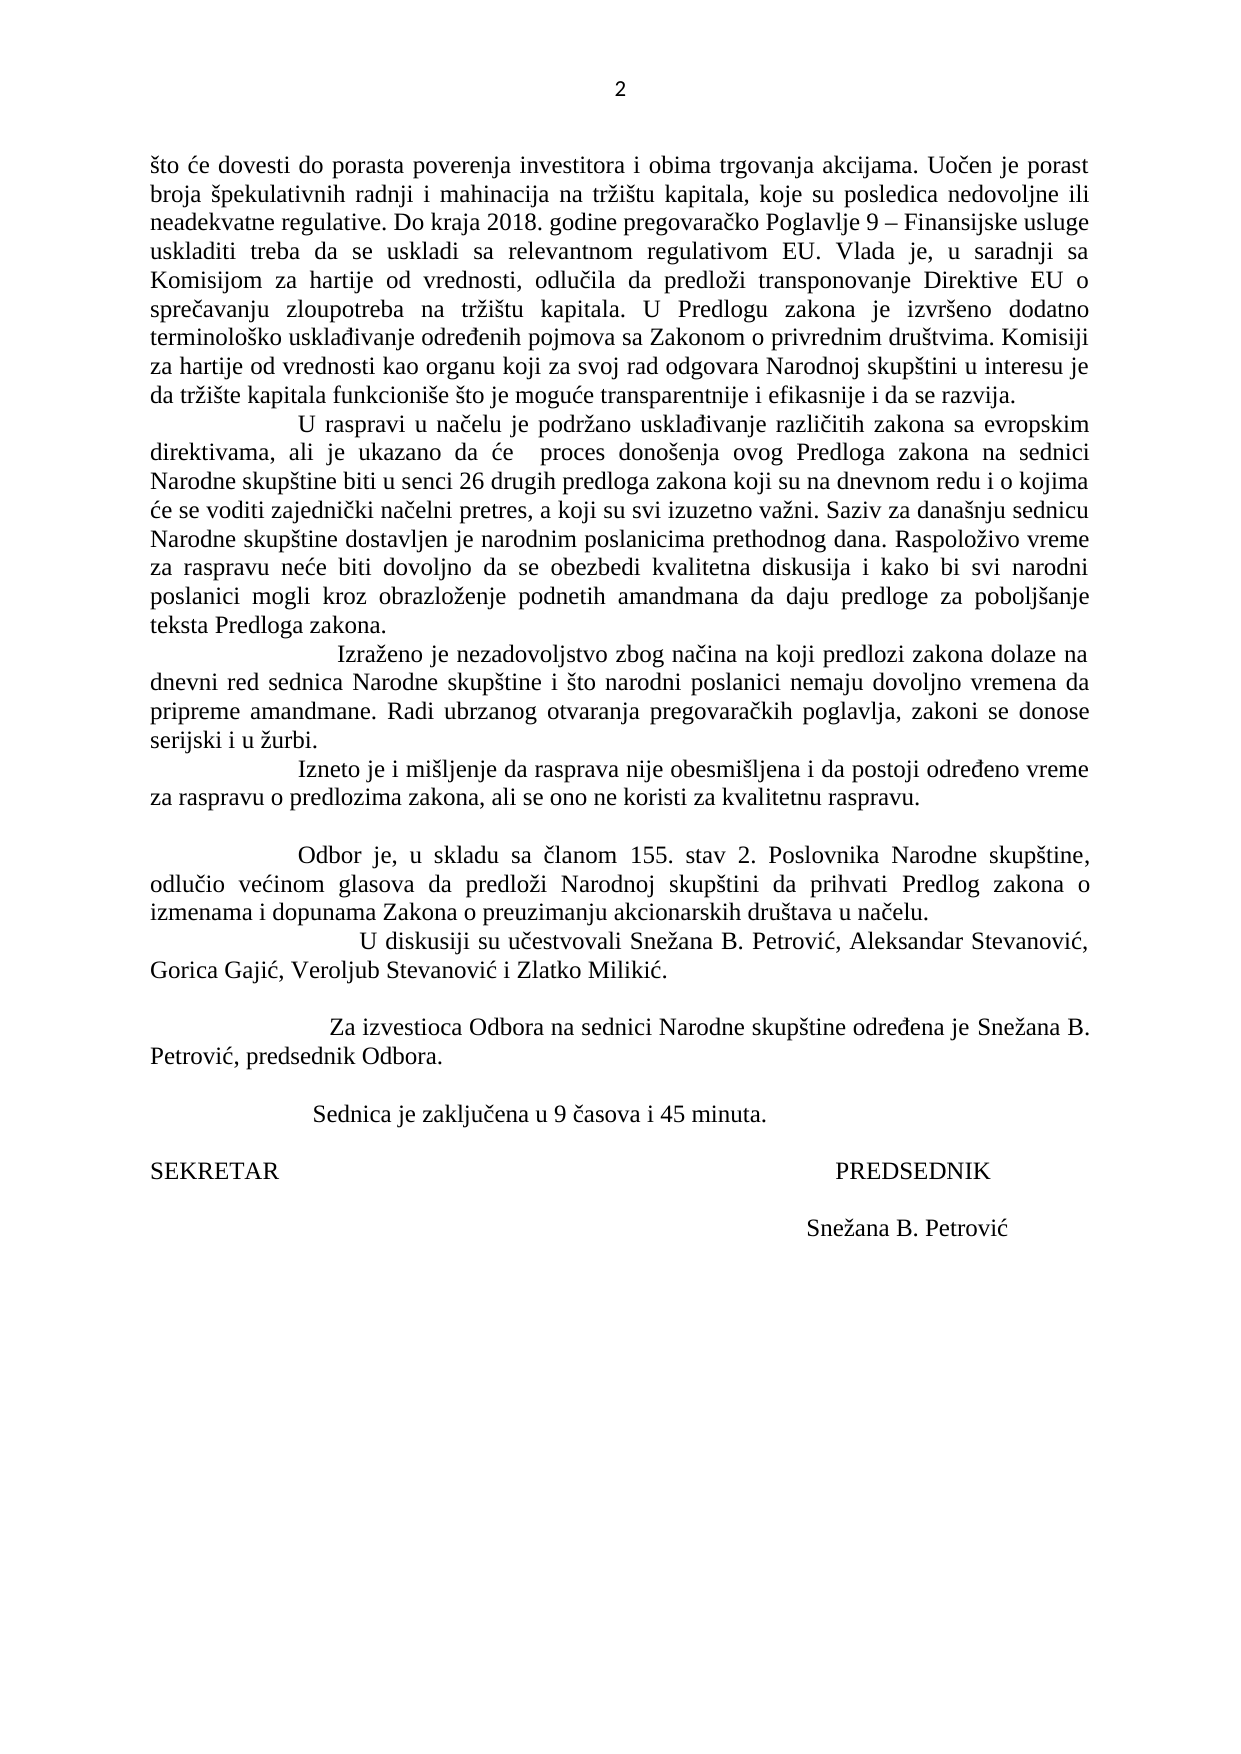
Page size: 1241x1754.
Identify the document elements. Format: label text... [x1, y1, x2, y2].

text Izraženo je nezadovoljstvo zbog načina na koji predlozi zakona dolaze na dnevni red sednica Narodne skupštine i što narodni poslanici nemaju dovoljno vremena da pripreme amandmane. Radi ubrzanog otvaranja pregovaračkih poglavlja, zakoni se donose serijski i u žurbi. [150, 639, 1090, 754]
text Izneto je i mišljenje da rasprava nije obesmišljena i da postoji određeno vreme za raspravu o predlozima zakona, ali se ono ne koristi za kvalitetnu raspravu. [150, 754, 1090, 811]
text SEKRETAR PREDSEDNIK [150, 1156, 1090, 1185]
text Odbor je, u skladu sa članom 155. stav 2. Poslovnika Narodne skupštine, odlučio većinom glasova da predloži Narodnoj skupštini da prihvati Predlog zakona o izmenama i dopunama Zakona o preuzimanju akcionarskih društava u načelu. [150, 840, 1090, 926]
text U raspravi u načelu je podržano usklađivanje različitih zakona sa evropskim direktivama, ali je ukazano da će proces donošenja ovog Predloga zakona na sednici Narodne skupštine biti u senci 26 drugih predloga zakona koji su na dnevnom redu i o kojima će se voditi zajednički načelni pretres, a koji su svi izuzetno važni. Saziv za današnju sednicu Narodne skupštine dostavljen je narodnim poslanicima prethodnog dana. Raspoloživo vreme za raspravu neće biti dovoljno da se obezbedi kvalitetna diskusija i kako bi svi narodni poslanici mogli kroz obrazloženje podnetih amandmana da daju predloge za poboljšanje teksta Predloga zakona. [150, 409, 1090, 639]
text U diskusiji su učestvovali Snežana B. Petrović, Aleksandar Stevanović, Gorica Gajić, Veroljub Stevanović i Zlatko Milikić. [150, 926, 1090, 984]
text Za izvestioca Odbora na sednici Narodne skupštine određena je Snežana B. Petrović, predsednik Odbora. [150, 1012, 1090, 1070]
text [150, 150, 1090, 409]
text Snežana B. Petrović [300, 1213, 1090, 1242]
text Sednica je zaključena u 9 časova i 45 minuta. [300, 1099, 1090, 1127]
